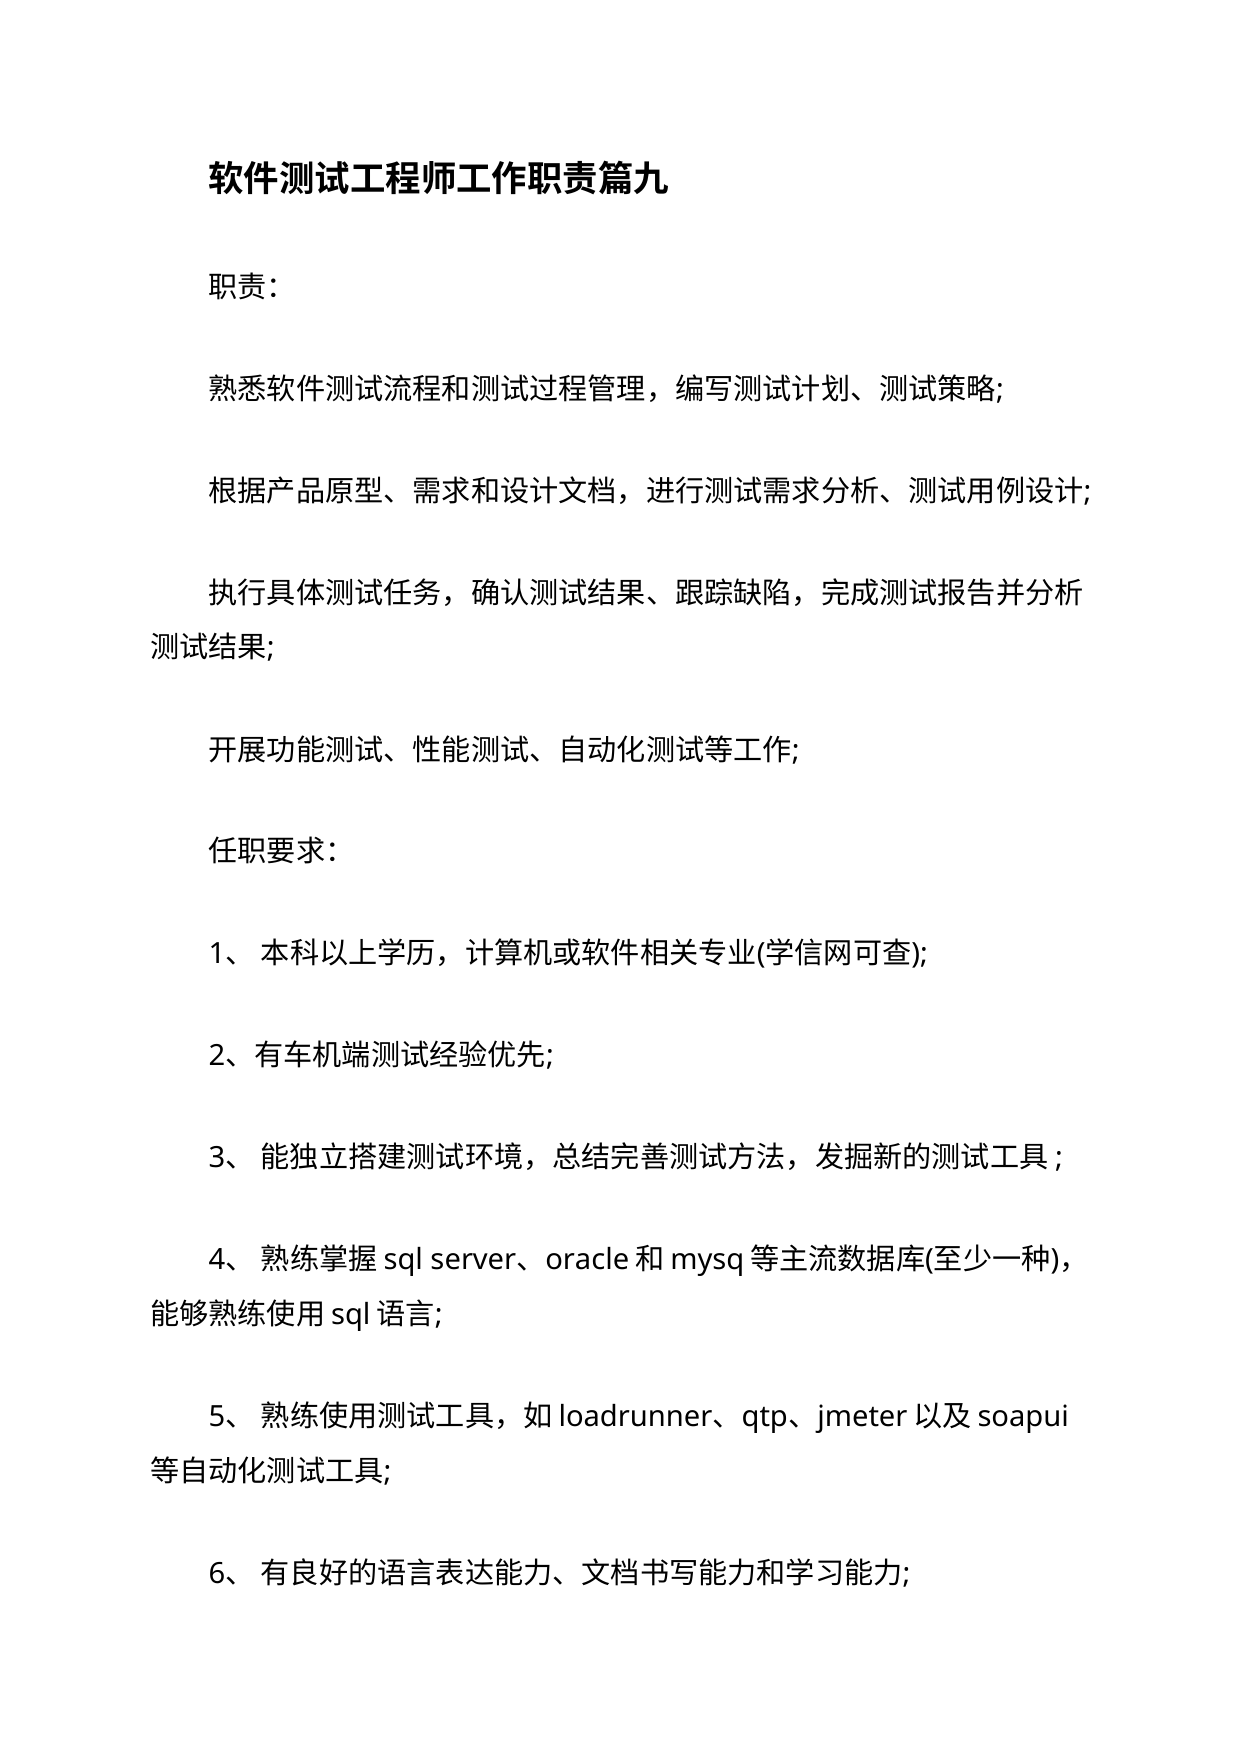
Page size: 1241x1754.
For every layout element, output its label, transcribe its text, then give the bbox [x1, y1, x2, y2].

text 根据产品原型、需求和设计文档，进行测试需求分析、测试用例设计; [150, 467, 1090, 509]
text 任职要求： [150, 828, 1090, 870]
text 3、 能独立搭建测试环境，总结完善测试方法，发掘新的测试工具 ; [150, 1134, 1090, 1176]
text 软件测试工程师工作职责篇九 [150, 150, 1090, 201]
text 4、 熟练掌握sql server、oracle和mysq等主流数据库(至少一种)，能够熟练使用sql语言; [150, 1236, 1090, 1333]
text 6、 有良好的语言表达能力、文档书写能力和学习能力; [150, 1550, 1090, 1592]
text 开展功能测试、性能测试、自动化测试等工作; [150, 726, 1090, 768]
text 1、 本科以上学历，计算机或软件相关专业(学信网可查); [150, 930, 1090, 972]
text 职责： [150, 263, 1090, 306]
text 5、 熟练使用测试工具，如loadrunner、qtp、jmeter以及soapui等自动化测试工具; [150, 1393, 1090, 1490]
text 熟悉软件测试流程和测试过程管理，编写测试计划、测试策略; [150, 365, 1090, 408]
text 2、有车机端测试经验优先; [150, 1032, 1090, 1074]
text 执行具体测试任务，确认测试结果、跟踪缺陷，完成测试报告并分析测试结果; [150, 569, 1090, 666]
